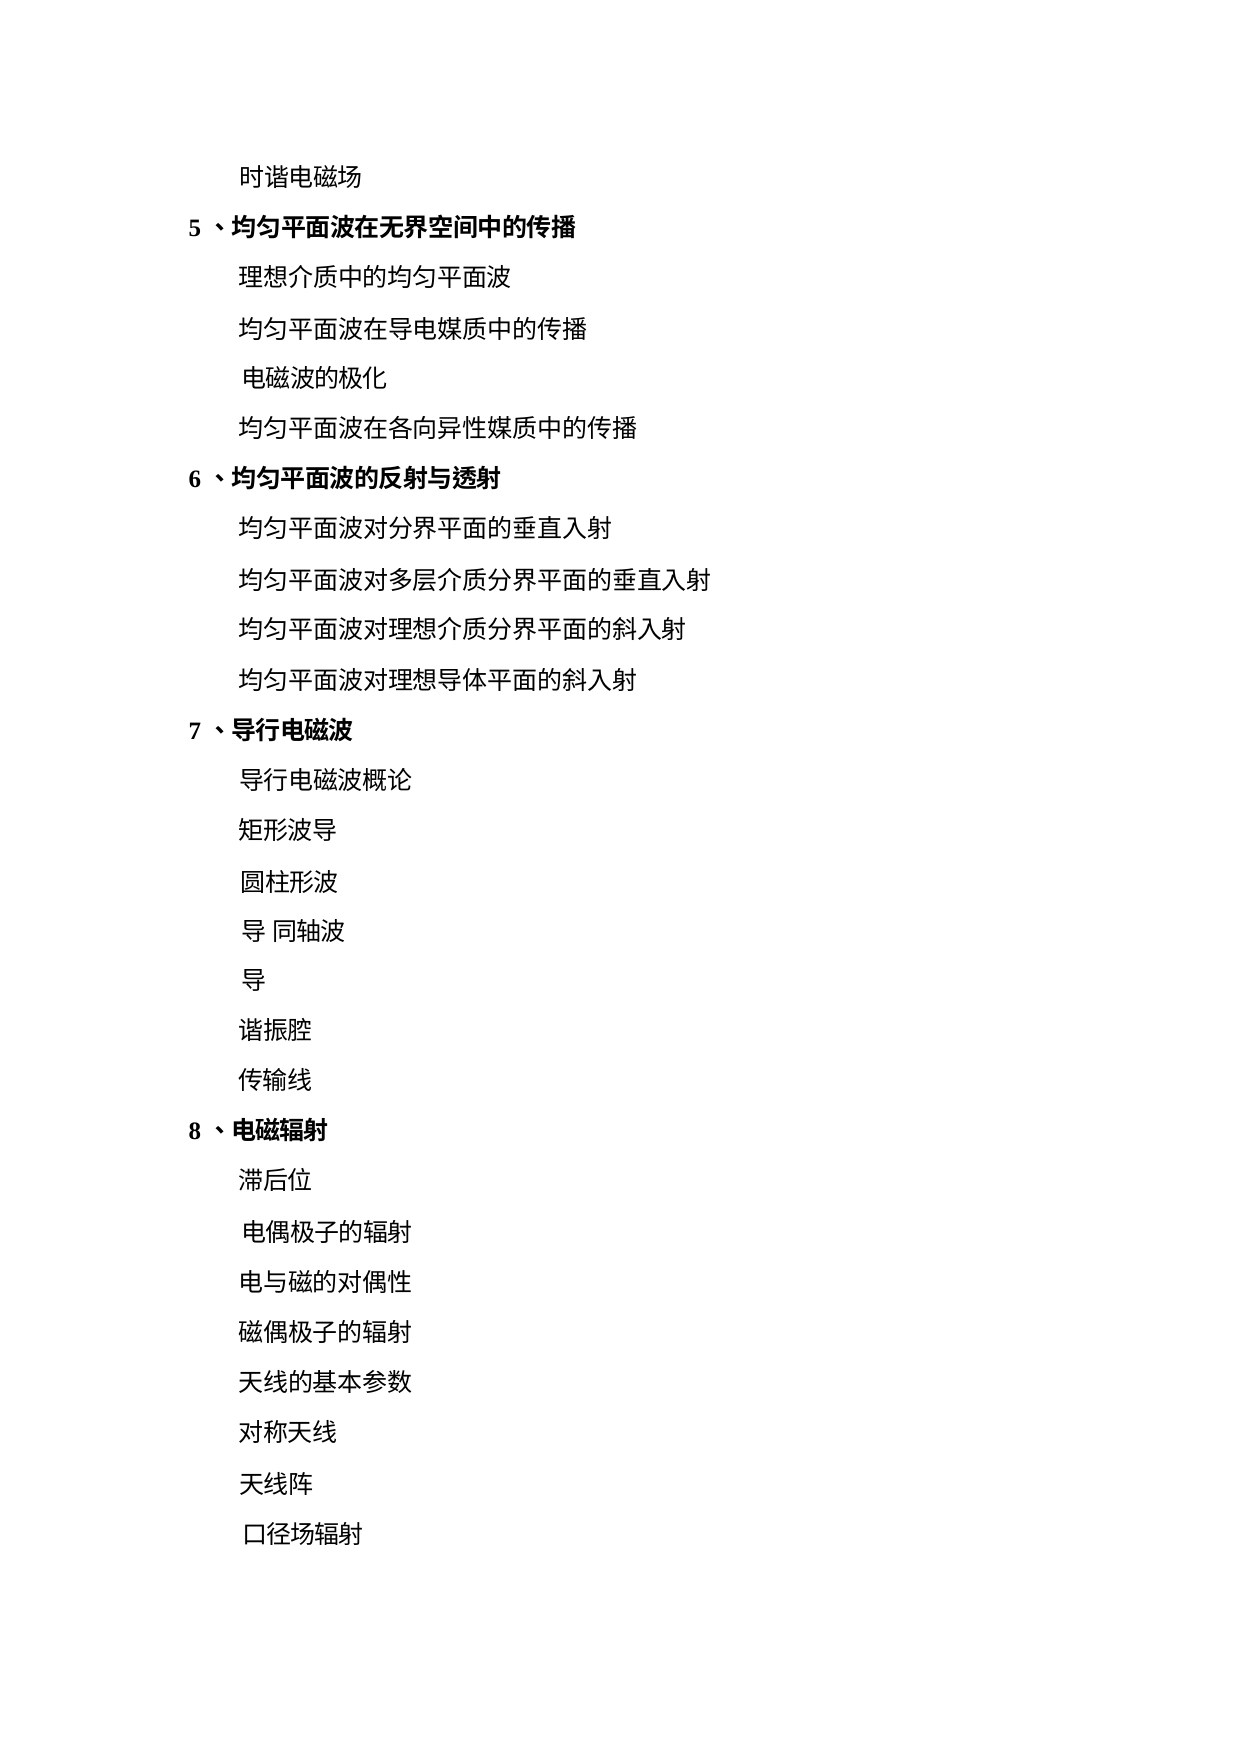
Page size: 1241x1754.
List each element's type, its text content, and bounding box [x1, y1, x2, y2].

text 8 、电磁辐射 [188, 1115, 1054, 1146]
text 电偶极子的辐射 电与磁的对偶性 磁偶极子的辐射 天线的基本参数 对称天线 [238, 1215, 413, 1449]
text 天线阵 [239, 1468, 1054, 1499]
text 均匀平面波对分界平面的垂直入射 [238, 513, 1054, 544]
text 7 、导行电磁波 [188, 714, 1054, 746]
text 谐振腔 [238, 1015, 1054, 1046]
text 均匀平面波在各向异性媒质中的传播 [238, 413, 1054, 444]
text 矩形波导 [238, 814, 1054, 845]
text 理想介质中的均匀平面波 [239, 262, 1054, 292]
text 传输线 [238, 1065, 1054, 1096]
text 均匀平面波对理想导体平面的斜入射 [238, 664, 1054, 696]
text 6 、均匀平面波的反射与透射 [188, 463, 1054, 494]
text 滞后位 [238, 1165, 1054, 1196]
text 5 、均匀平面波在无界空间中的传播 [188, 212, 1054, 242]
text 口径场辐射 [242, 1518, 1054, 1549]
text 导行电磁波概论 [239, 764, 1054, 795]
text 时谐电磁场 [239, 162, 1054, 193]
text 均匀平面波对多层介质分界平面的垂直入射 均匀平面波对理想介质分界平面的斜入射 [238, 563, 713, 646]
text 均匀平面波在导电媒质中的传播 电磁波的极化 [238, 312, 588, 394]
text 圆柱形波导 同轴波导 [240, 864, 363, 996]
